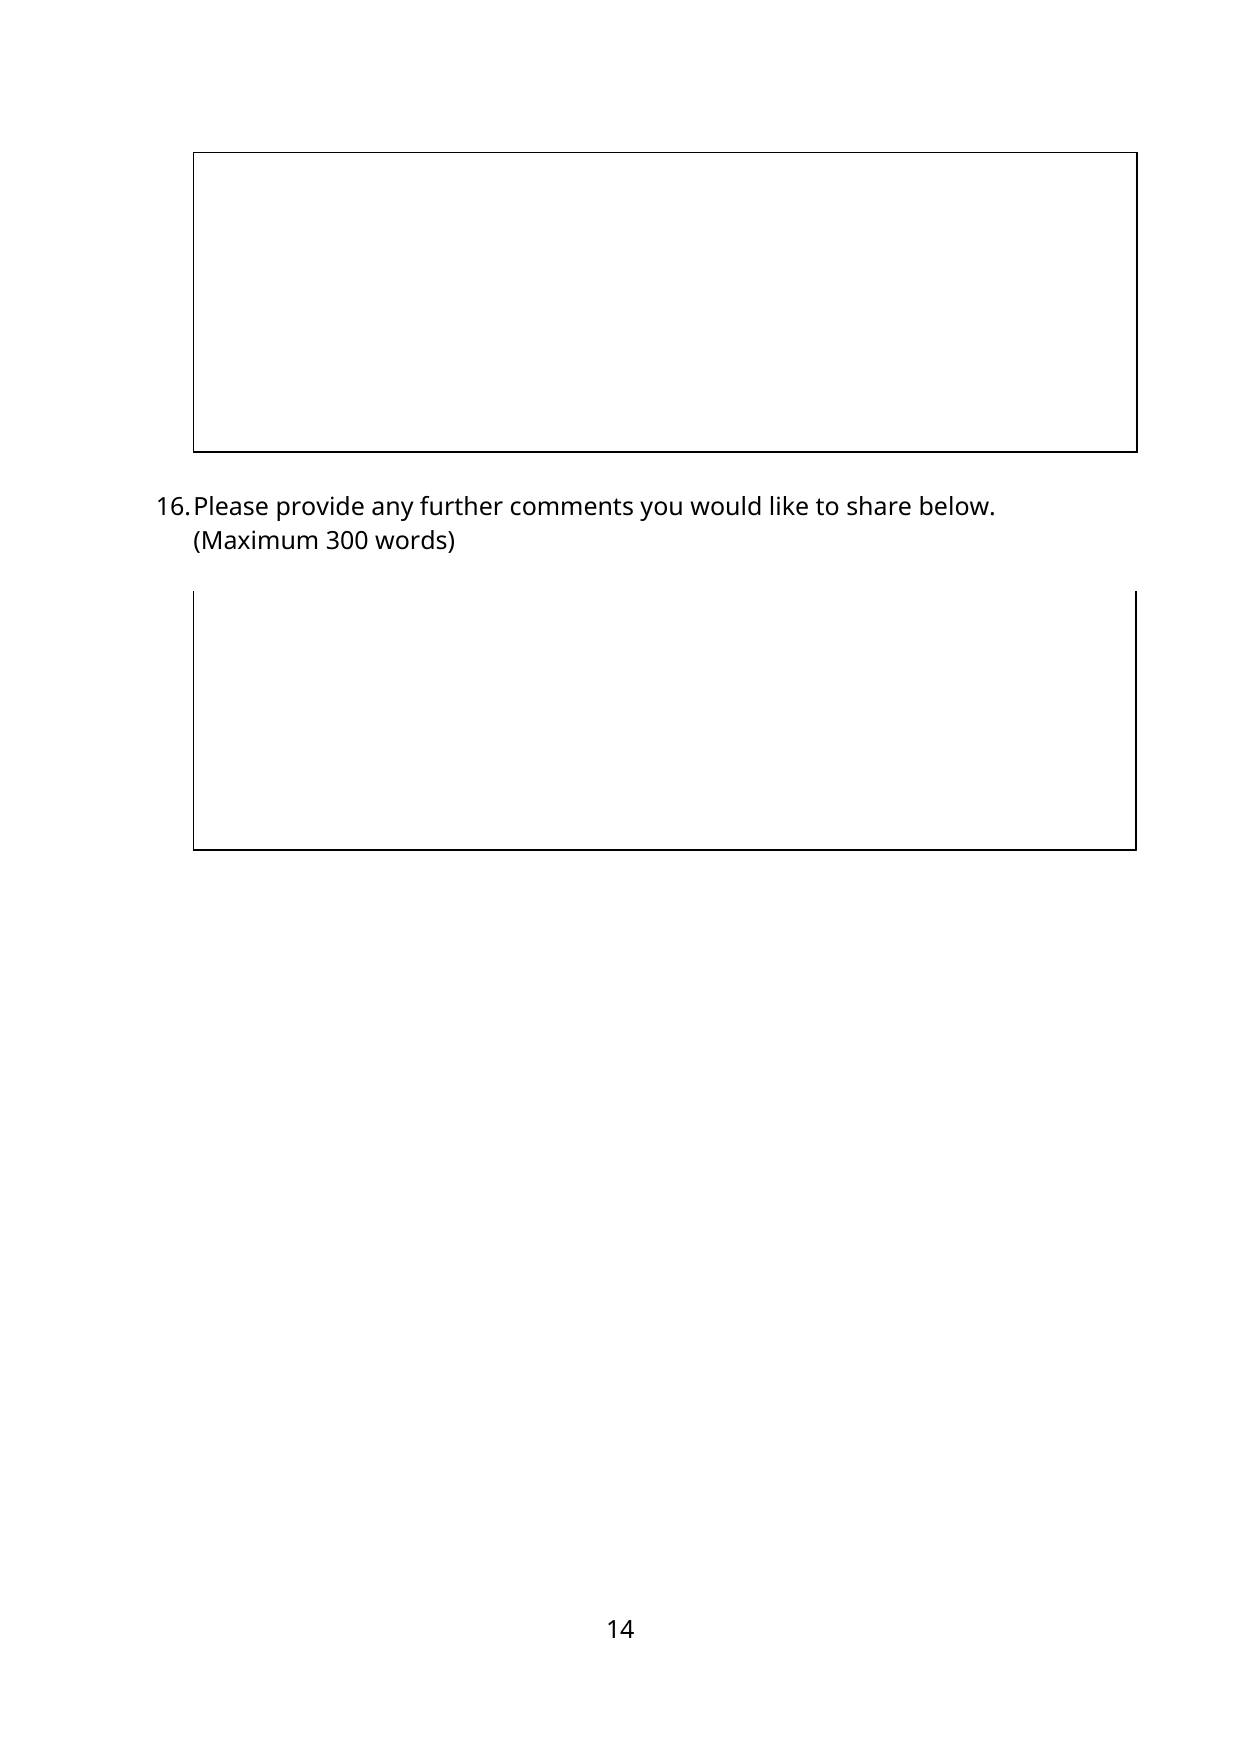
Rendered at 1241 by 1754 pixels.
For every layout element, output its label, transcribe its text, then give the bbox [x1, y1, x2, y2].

picture [193, 152, 1138, 455]
list Please provide any further comments you would like to share below. (Maximum 300 words) [156, 489, 1122, 557]
picture [193, 591, 1138, 852]
